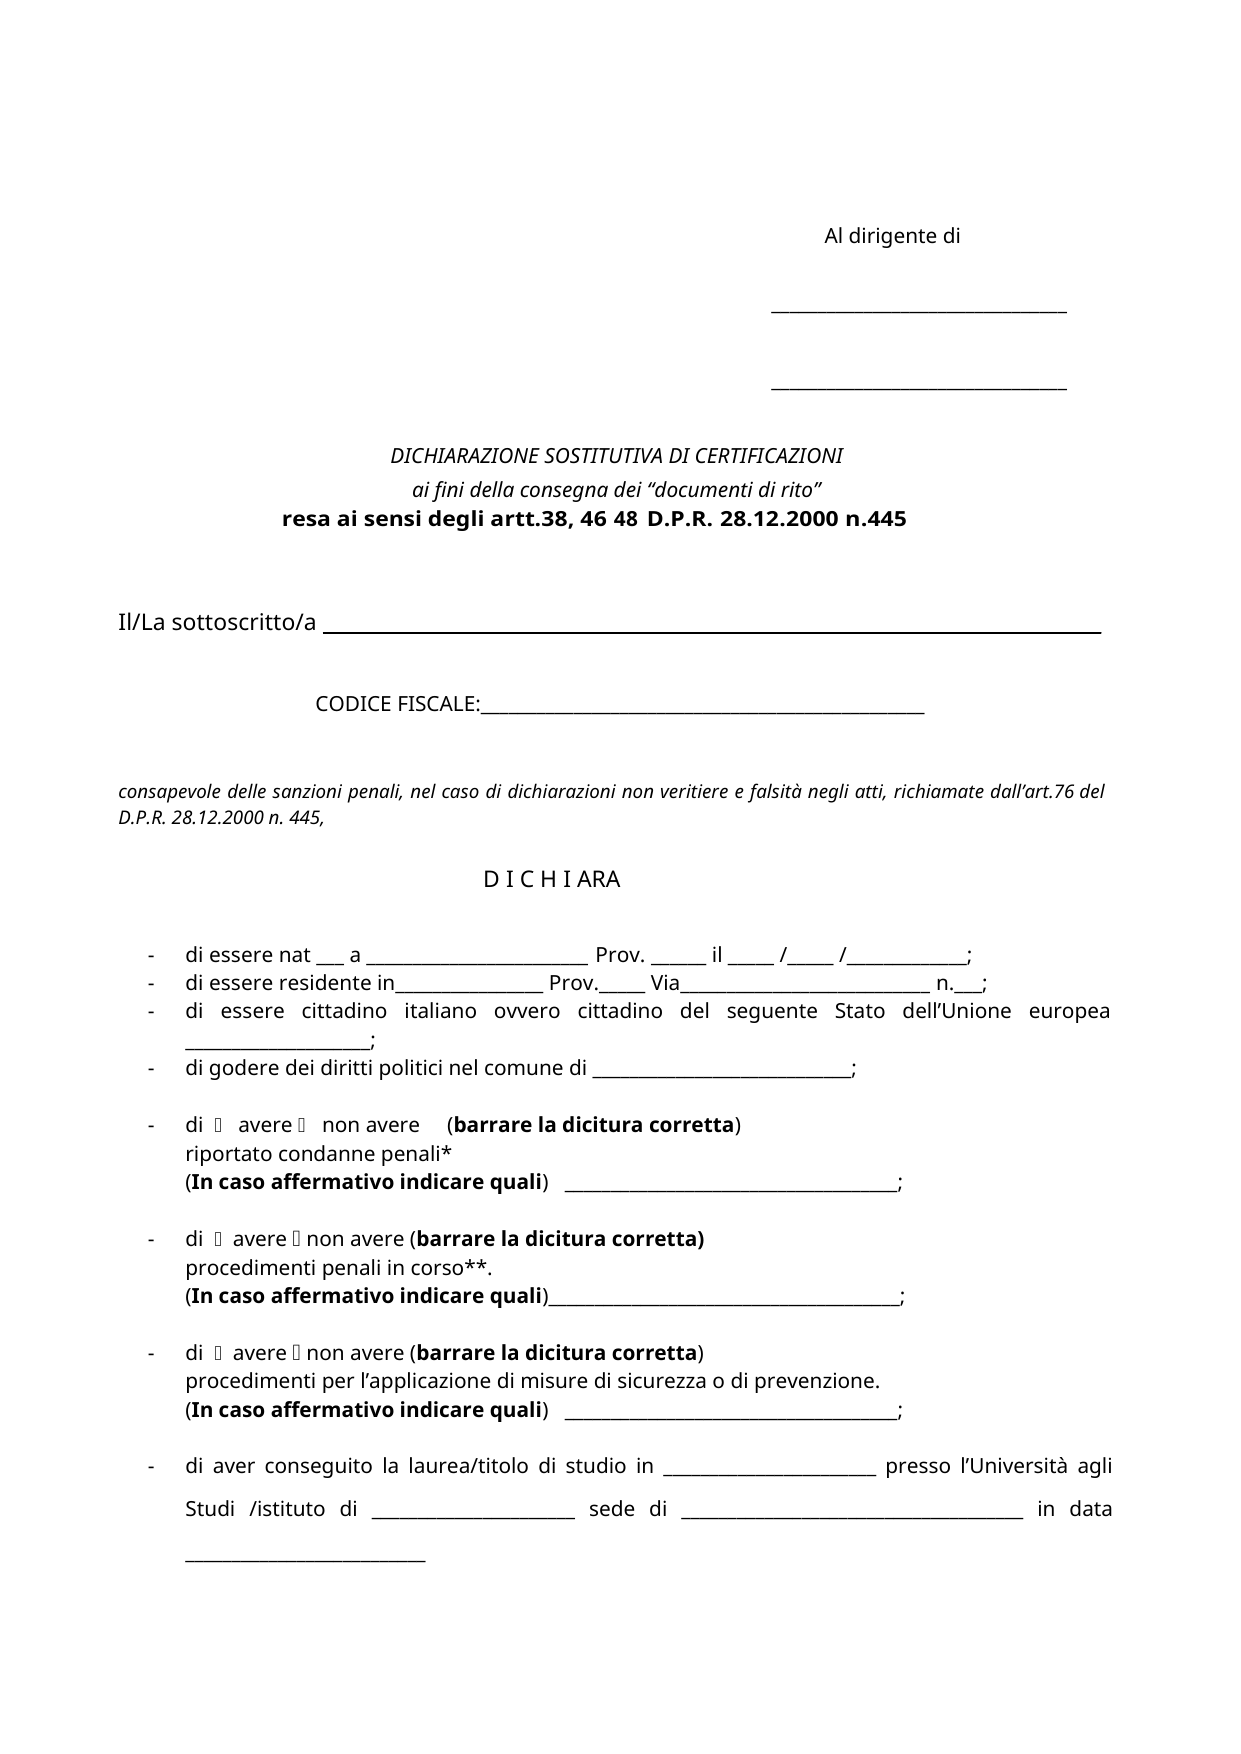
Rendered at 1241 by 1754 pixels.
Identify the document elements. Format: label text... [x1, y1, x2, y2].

list procedimenti per l’applicazione di misure di sicurezza o di prevenzione. [185, 1366, 1114, 1395]
text consapevole delle sanzioni penali, nel caso di dichiarazioni non veritiere e falsità negli atti, richiamate dall’art.76 del D.P.R. 28.12.2000 n. 445, [118, 778, 1122, 829]
list riportato condanne penali* [185, 1139, 1114, 1167]
text CODICE FISCALE:________________________________________________ [118, 689, 1122, 718]
list di godere dei diritti politici nel comune di ____________________________; [148, 1053, 1114, 1082]
list di avere non avere (barrare la dicitura corretta) [148, 1224, 1114, 1253]
text ai fini della consegna dei “documenti di rito” [118, 475, 1114, 504]
text DICHIARAZIONE SOSTITUTIVA DI CERTIFICAZIONI [118, 441, 1114, 470]
list di aver conseguito la laurea/titolo di studio in _______________________ presso l’Università agli Studi /istituto di ______________________ sede di _____________________________________ in data __________________________ [148, 1452, 1114, 1565]
list di avere non avere (barrare la dicitura corretta) [148, 1110, 1114, 1139]
text D I C H I ARA [118, 862, 687, 894]
list di avere non avere (barrare la dicitura corretta) [148, 1338, 1114, 1366]
text resa ai sensi degli artt.38, 46 48 D.P.R. 28.12.2000 n.445 [148, 504, 1041, 532]
list di essere residente in________________ Prov._____ Via___________________________ n.___; [148, 968, 1114, 997]
list di essere nat ___ a ________________________ Prov. ______ il _____ /_____ /_____________; [148, 940, 1111, 968]
list (In caso affermativo indicare quali) ____________________________________; [185, 1167, 1114, 1196]
text ________________________________ [182, 365, 1067, 393]
list di essere cittadino italiano ovvero cittadino del seguente Stato dell’Unione europea ____________________; [148, 997, 1111, 1053]
list (In caso affermativo indicare quali)______________________________________; [185, 1281, 1114, 1309]
text ________________________________ [182, 288, 1067, 317]
text Il/La sottoscritto/a _ [118, 606, 1124, 637]
list (In caso affermativo indicare quali) ____________________________________; [185, 1395, 1114, 1423]
text Al dirigente di [339, 221, 1067, 249]
list procedimenti penali in corso**. [185, 1253, 1114, 1281]
